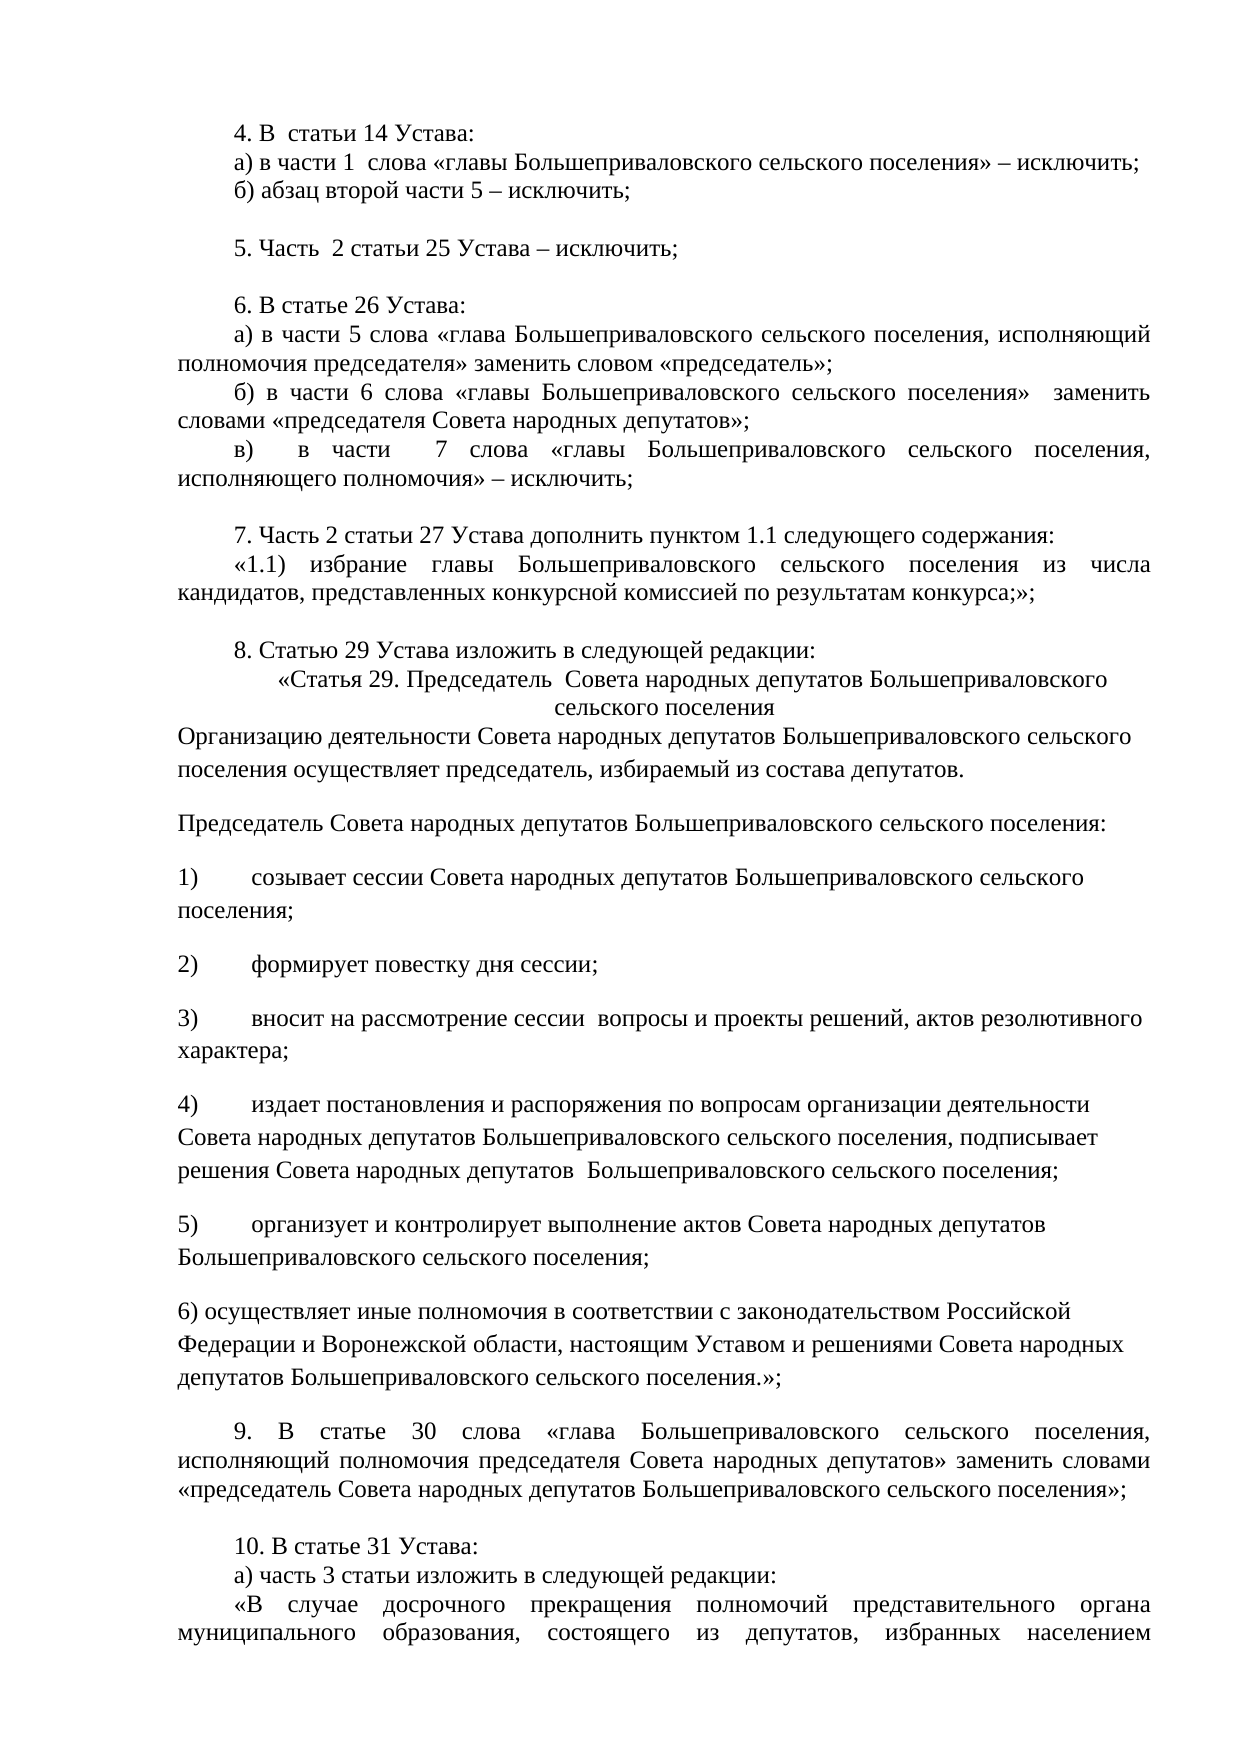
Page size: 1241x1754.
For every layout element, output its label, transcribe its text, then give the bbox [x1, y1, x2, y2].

text Организацию деятельности Совета народных депутатов Большеприваловского сельского поселения осуществляет председатель, избираемый из состава депутатов. [177, 721, 1152, 783]
text 8. Статью 29 Устава изложить в следующей редакции: [177, 635, 1152, 664]
text 5) организует и контролирует выполнение актов Совета народных депутатов Большеприваловского сельского поселения; [177, 1209, 1152, 1271]
text 1) созывает сессии Совета народных депутатов Большеприваловского сельского поселения; [177, 862, 1152, 924]
text 9. В статье 30 слова «глава Большеприваловского сельского поселения, исполняющий полномочия председателя Совета народных депутатов» заменить словами «председатель Совета народных депутатов Большеприваловского сельского поселения»; [177, 1416, 1152, 1502]
text 4) издает постановления и распоряжения по вопросам организации деятельности Совета народных депутатов Большеприваловского сельского поселения, подписывает решения Совета народных депутатов Большеприваловского сельского поселения; [177, 1089, 1152, 1184]
text Председатель Совета народных депутатов Большеприваловского сельского поселения: [177, 808, 1152, 837]
text б) абзац второй части 5 – исключить; [177, 176, 1152, 204]
text «1.1) избрание главы Большеприваловского сельского поселения из числа кандидатов, представленных конкурсной комиссией по результатам конкурса;»; [177, 549, 1152, 606]
text 5. Часть 2 статьи 25 Устава – исключить; [177, 233, 1152, 262]
text 7. Часть 2 статьи 27 Устава дополнить пунктом 1.1 следующего содержания: [177, 520, 1152, 549]
text а) в части 1 слова «главы Большеприваловского сельского поселения» – исключить; [177, 147, 1152, 176]
text б) в части 6 слова «главы Большеприваловского сельского поселения» заменить словами «председателя Совета народных депутатов»; [177, 377, 1152, 434]
text 4. В статьи 14 Устава: [177, 118, 1152, 147]
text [177, 1589, 1152, 1646]
text 3) вносит на рассмотрение сессии вопросы и проекты решений, актов резолютивного характера; [177, 1003, 1152, 1064]
text 6. В статье 26 Устава: [177, 291, 1152, 319]
text в) в части 7 слова «главы Большеприваловского сельского поселения, исполняющего полномочия» – исключить; [177, 434, 1152, 492]
text «Статья 29. Председатель Совета народных депутатов Большеприваловского сельского поселения [177, 664, 1152, 721]
text 6) осуществляет иные полномочия в соответствии с законодательством Российской Федерации и Воронежской области, настоящим Уставом и решениями Совета народных депутатов Большеприваловского сельского поселения.»; [177, 1296, 1152, 1391]
text 10. В статье 31 Устава: [177, 1531, 1152, 1560]
text а) часть 3 статьи изложить в следующей редакции: [177, 1560, 1152, 1589]
text а) в части 5 слова «глава Большеприваловского сельского поселения, исполняющий полномочия председателя» заменить словом «председатель»; [177, 319, 1152, 377]
text 2) формирует повестку дня сессии; [177, 949, 1152, 977]
